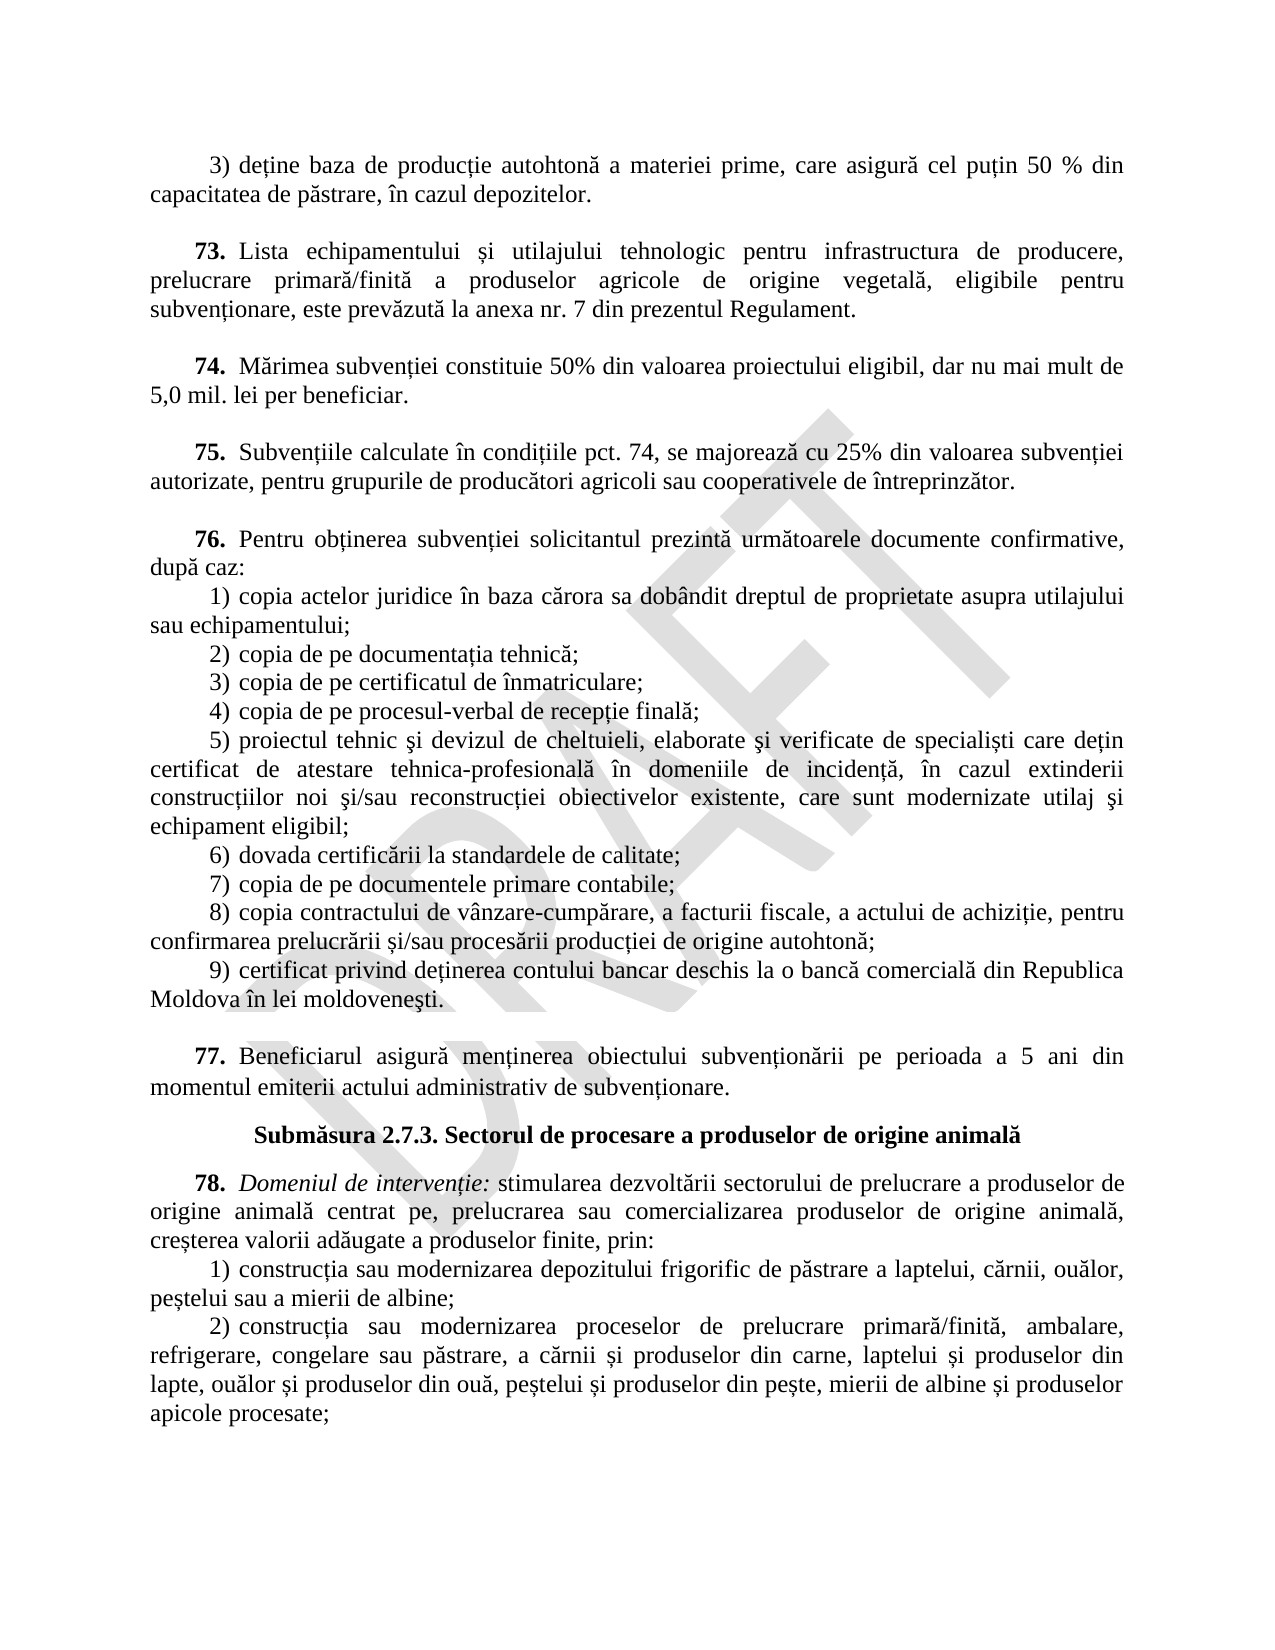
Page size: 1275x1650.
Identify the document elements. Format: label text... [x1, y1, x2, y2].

list copia contractului de vânzare-cumpărare, a facturii fiscale, a actului de achiziție, pentru confirmarea prelucrării și/sau procesării producției de origine autohtonă; [150, 897, 1125, 955]
list certificat privind deținerea contului bancar deschis la o bancă comercială din Republica Moldova în lei moldoveneşti. [150, 955, 1125, 1012]
list construcția sau modernizarea depozitului frigorific de păstrare a laptelui, cărnii, ouălor, peștelui sau a mierii de albine; [150, 1254, 1125, 1311]
list copia de pe certificatul de înmatriculare; [150, 667, 1125, 696]
list copia de pe procesul-verbal de recepție finală; [150, 696, 1125, 725]
list Beneficiarul asigură menținerea obiectului subvenționării pe perioada a 5 ani din momentul emiterii actului administrativ de subvenționare. [150, 1041, 1125, 1101]
list copia de pe documentația tehnică; [150, 639, 1125, 667]
list copia de pe documentele primare contabile; [150, 869, 1125, 897]
list dovada certificării la standardele de calitate; [150, 840, 1125, 869]
list Subvențiile calculate în condițiile pct. 74, se majorează cu 25% din valoarea subvenției autorizate, pentru grupurile de producători agricoli sau cooperativele de întreprinzător. [150, 437, 1125, 495]
list construcția sau modernizarea proceselor de prelucrare primară/finită, ambalare, refrigerare, congelare sau păstrare, a cărnii și produselor din carne, laptelui și produselor din lapte, ouălor și produselor din ouă, peștelui și produselor din pește, mierii de albine și produselor apicole procesate; [150, 1311, 1125, 1426]
list proiectul tehnic şi devizul de cheltuieli, elaborate şi verificate de specialiști care dețin certificat de atestare tehnica-profesională în domeniile de incidență, în cazul extinderii construcțiilor noi şi/sau reconstrucției obiectivelor existente, care sunt modernizate utilaj şi echipament eligibil; [150, 725, 1125, 840]
list Pentru obținerea subvenției solicitantul prezintă următoarele documente confirmative, după caz: [150, 524, 1125, 581]
list deține baza de producție autohtonă a materiei prime, care asigură cel puțin 50 % din capacitatea de păstrare, în cazul depozitelor. [150, 150, 1125, 207]
text Submăsura 2.7.3. Sectorul de procesare a produselor de origine animală [150, 1120, 1125, 1149]
list Domeniul de intervenție: stimularea dezvoltării sectorului de prelucrare a produselor de origine animală centrat pe, prelucrarea sau comercializarea produselor de origine animală, creșterea valorii adăugate a produselor finite, prin: [150, 1168, 1125, 1254]
list Lista echipamentului și utilajului tehnologic pentru infrastructura de producere, prelucrare primară/finită a produselor agricole de origine vegetală, eligibile pentru subvenționare, este prevăzută la anexa nr. 7 din prezentul Regulament. [150, 236, 1125, 322]
list copia actelor juridice în baza cărora sa dobândit dreptul de proprietate asupra utilajului sau echipamentului; [150, 581, 1125, 639]
list Mărimea subvenției constituie 50% din valoarea proiectului eligibil, dar nu mai mult de 5,0 mil. lei per beneficiar. [150, 351, 1125, 409]
